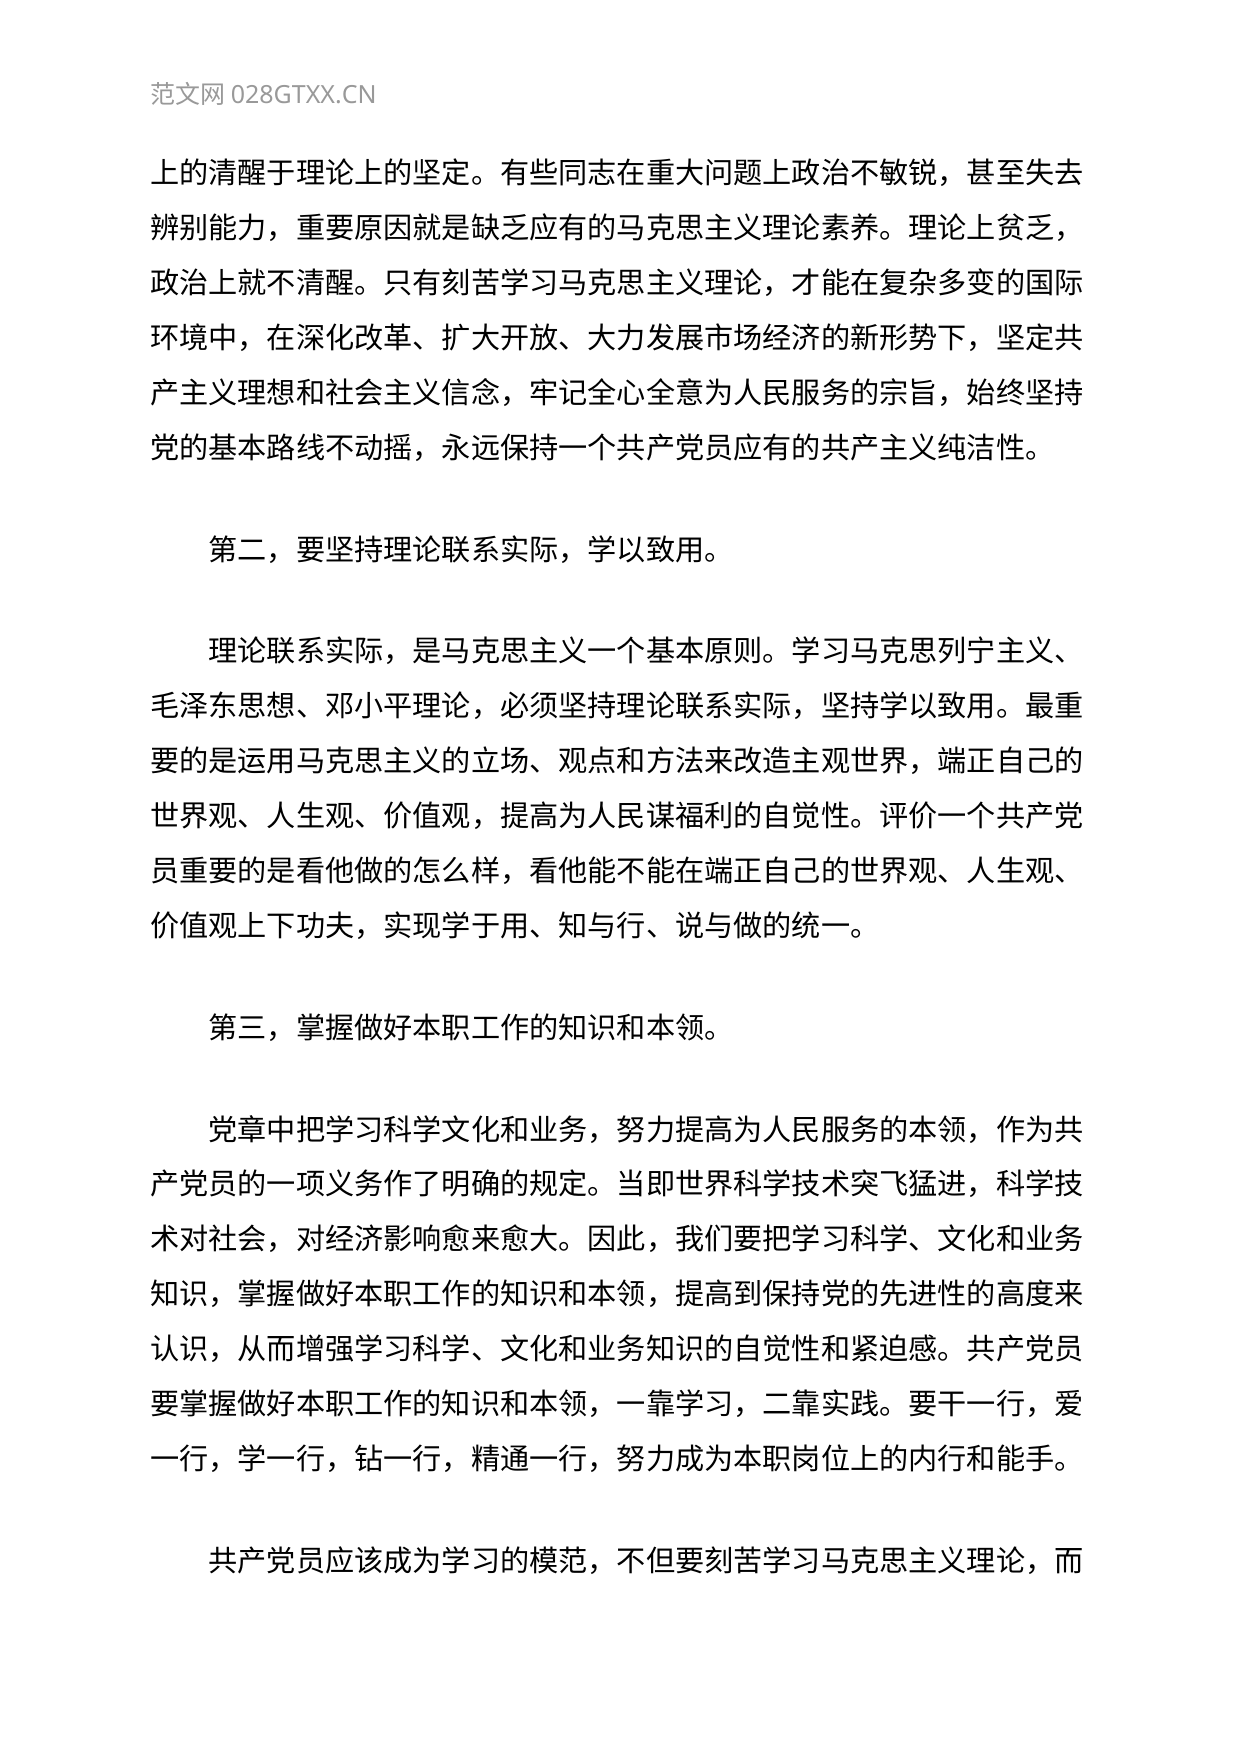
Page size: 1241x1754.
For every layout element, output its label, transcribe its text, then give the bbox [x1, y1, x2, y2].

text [150, 1537, 1090, 1579]
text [150, 150, 1090, 467]
text 第三，掌握做好本职工作的知识和本领。 [150, 1004, 1090, 1047]
text 第二，要坚持理论联系实际，学以致用。 [150, 526, 1090, 568]
text 党章中把学习科学文化和业务，努力提高为人民服务的本领，作为共产党员的一项义务作了明确的规定。当即世界科学技术突飞猛进，科学技术对社会，对经济影响愈来愈大。因此，我们要把学习科学、文化和业务知识，掌握做好本职工作的知识和本领，提高到保持党的先进性的高度来认识，从而增强学习科学、文化和业务知识的自觉性和紧迫感。共产党员要掌握做好本职工作的知识和本领，一靠学习，二靠实践。要干一行，爱一行，学一行，钻一行，精通一行，努力成为本职岗位上的内行和能手。 [150, 1106, 1090, 1478]
text 理论联系实际，是马克思主义一个基本原则。学习马克思列宁主义、毛泽东思想、邓小平理论，必须坚持理论联系实际，坚持学以致用。最重要的是运用马克思主义的立场、观点和方法来改造主观世界，端正自己的世界观、人生观、价值观，提高为人民谋福利的自觉性。评价一个共产党员重要的是看他做的怎么样，看他能不能在端正自己的世界观、人生观、价值观上下功夫，实现学于用、知与行、说与做的统一。 [150, 628, 1090, 945]
